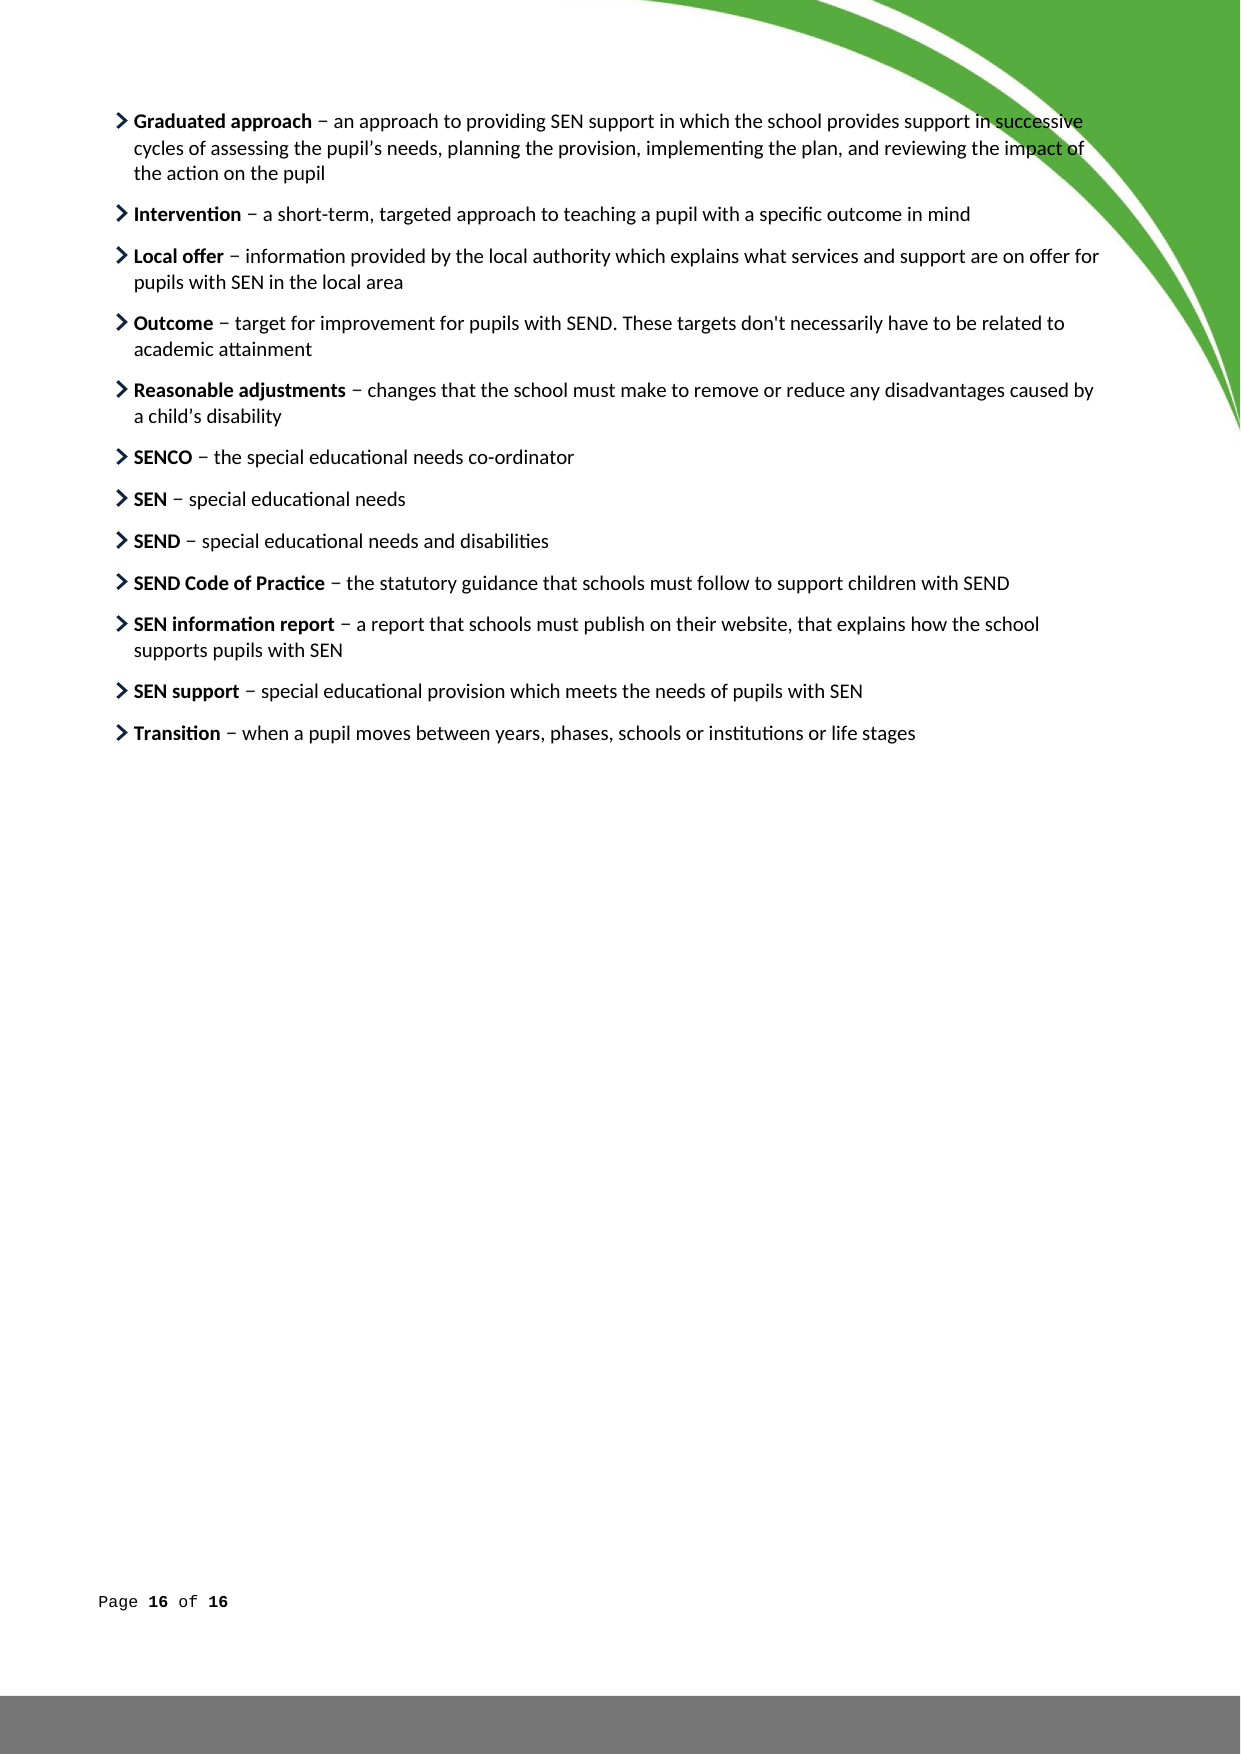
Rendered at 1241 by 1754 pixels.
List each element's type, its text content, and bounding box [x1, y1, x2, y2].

text Intervention – a short-term, targeted approach to teaching a pupil with a specific outcome in mind [258, 198, 1107, 227]
text SEND Code of Practice – the statutory guidance that schools must follow to support children with SEND [116, 567, 330, 596]
text SEND Code of Practice – the statutory guidance that schools must follow to support children with SEND [342, 567, 1107, 596]
text SEN support – special educational provision which meets the needs of pupils with SEN [256, 676, 1107, 705]
picture [0, 0, 1241, 1754]
text Reasonable adjustments – changes that the school must make to remove or reduce any disadvantages caused by a child’s disability [116, 374, 1107, 429]
text SENCO – the special educational needs co-ordinator [209, 441, 1107, 471]
text Transition – when a pupil moves between years, phases, schools or institutions or life stages [116, 717, 1107, 747]
text Outcome – target for improvement for pupils with SEND. These targets don't necessarily have to be related to academic attainment [116, 307, 1107, 362]
text Local offer – information provided by the local authority which explains what services and support are on offer for pupils with SEN in the local area [116, 240, 1107, 294]
text SEN information report – a report that schools must publish on their website, that explains how the school supports pupils with SEN [116, 608, 1107, 663]
text Graduated approach – an approach to providing SEN support in which the school provides support in successive cycles of assessing the pupil’s needs, planning the provision, implementing the plan, and reviewing the impact of the action on the pupil [116, 105, 1107, 186]
text SEND – special educational needs and disabilities [197, 525, 1107, 554]
text SEN – special educational needs [184, 483, 1107, 512]
